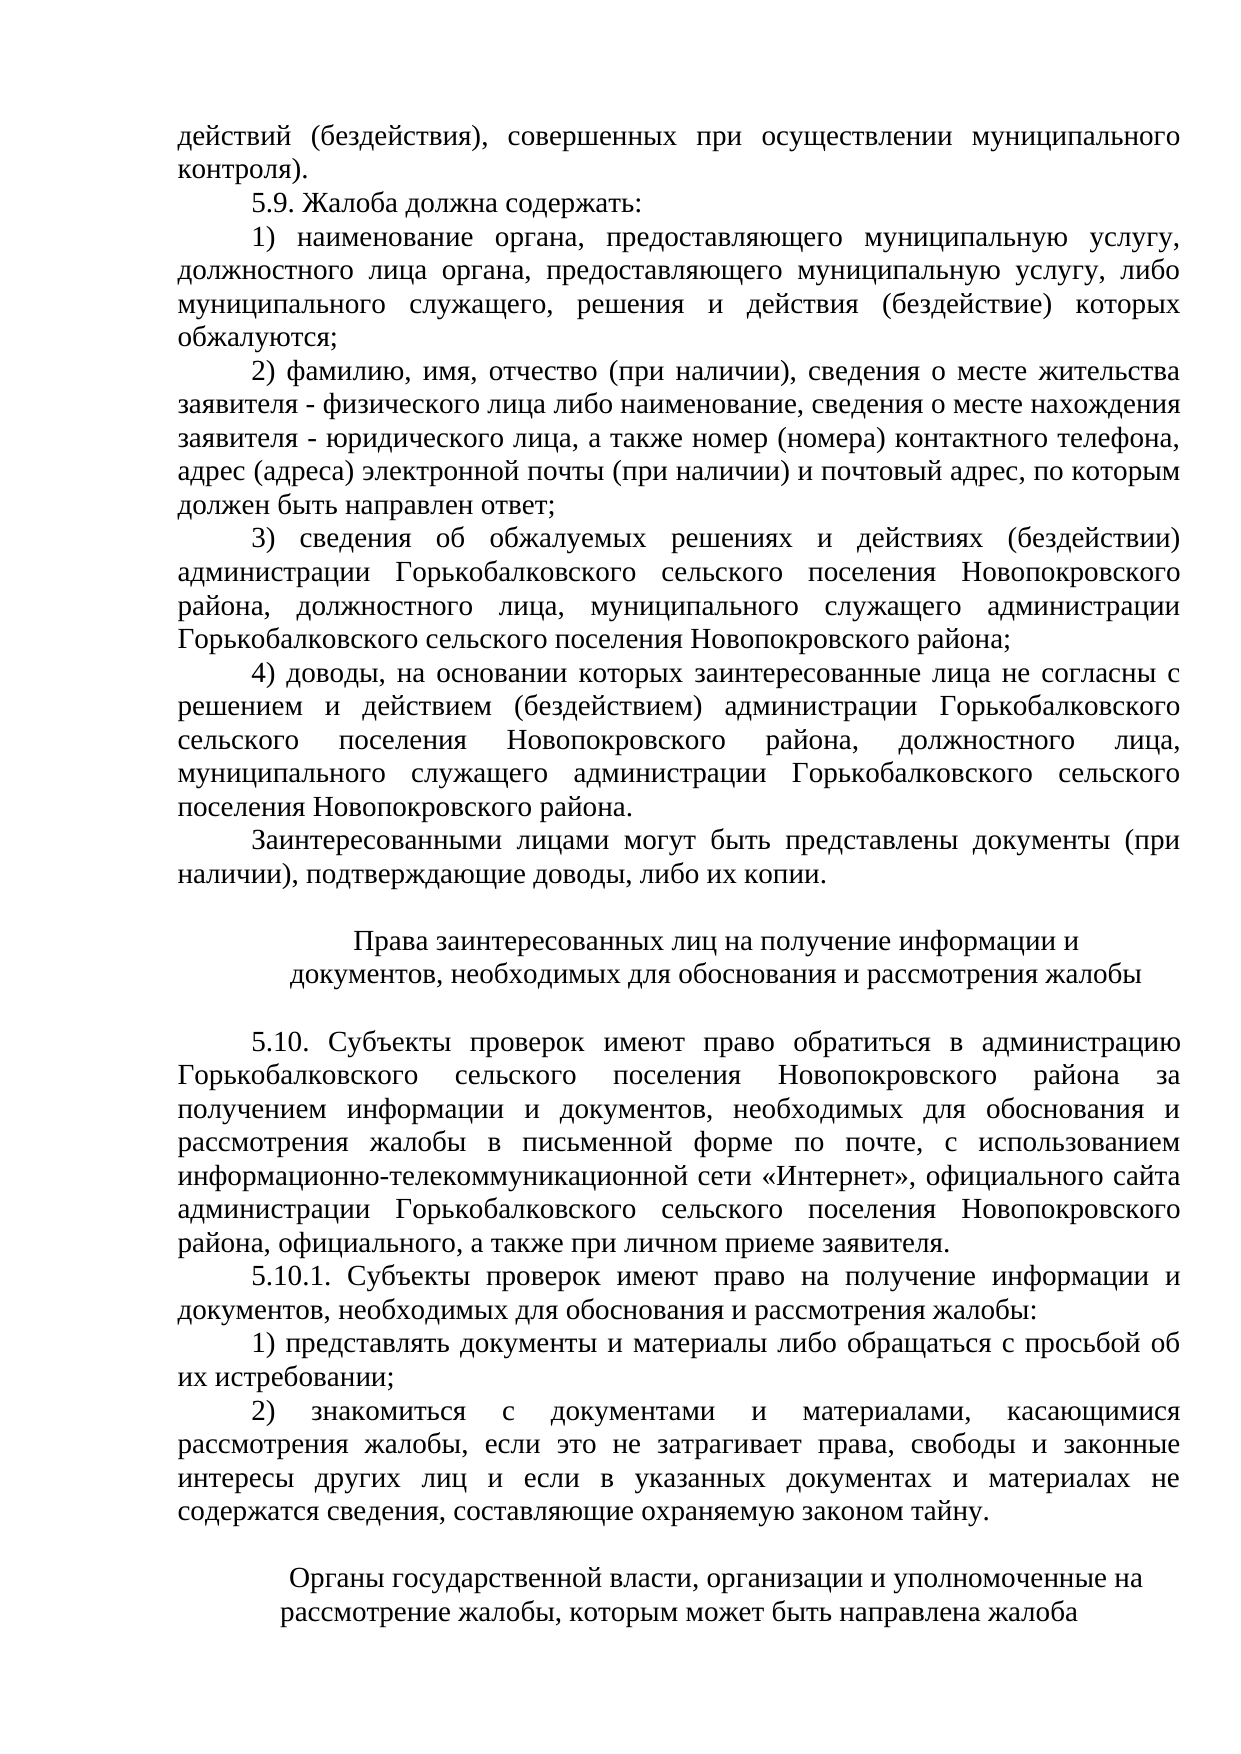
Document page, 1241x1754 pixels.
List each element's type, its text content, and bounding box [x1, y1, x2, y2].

text Заинтересованными лицами могут быть представлены документы (при наличии), подтверждающие доводы, либо их копии. [177, 822, 1181, 889]
text 2) знакомиться с документами и материалами, касающимися рассмотрения жалобы, если это не затрагивает права, свободы и законные интересы других лиц и если в указанных документах и материалах не содержатся сведения, составляющие охраняемую законом тайну. [177, 1393, 1181, 1527]
text 2) фамилию, имя, отчество (при наличии), сведения о месте жительства заявителя - физического лица либо наименование, сведения о месте нахождения заявителя - юридического лица, а также номер (номера) контактного телефона, адрес (адреса) электронной почты (при наличии) и почтовый адрес, по которым должен быть направлен ответ; [177, 353, 1181, 521]
text Органы государственной власти, организации и уполномоченные на рассмотрение жалобы, которым может быть направлена жалоба [177, 1560, 1181, 1627]
text 5.9. Жалоба должна содержать: [177, 185, 1181, 219]
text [177, 118, 1181, 185]
text 5.10.1. Субъекты проверок имеют право на получение информации и документов, необходимых для обоснования и рассмотрения жалобы: [177, 1258, 1181, 1326]
text Права заинтересованных лиц на получение информации и [177, 923, 1181, 957]
text 1) представлять документы и материалы либо обращаться с просьбой об их истребовании; [177, 1326, 1181, 1393]
text документов, необходимых для обоснования и рассмотрения жалобы [177, 957, 1181, 990]
text 1) наименование органа, предоставляющего муниципальную услугу, должностного лица органа, предоставляющего муниципальную услугу, либо муниципального служащего, решения и действия (бездействие) которых обжалуются; [177, 219, 1181, 353]
text 4) доводы, на основании которых заинтересованные лица не согласны с решением и действием (бездействием) администрации Горькобалковского сельского поселения Новопокровского района, должностного лица, муниципального служащего администрации Горькобалковского сельского поселения Новопокровского района. [177, 655, 1181, 822]
text 5.10. Субъекты проверок имеют право обратиться в администрацию Горькобалковского сельского поселения Новопокровского района за получением информации и документов, необходимых для обоснования и рассмотрения жалобы в письменной форме по почте, с использованием информационно-телекоммуникационной сети «Интернет», официального сайта администрации Горькобалковского сельского поселения Новопокровского района, официального, а также при личном приеме заявителя. [177, 1024, 1181, 1258]
text 3) сведения об обжалуемых решениях и действиях (бездействии) администрации Горькобалковского сельского поселения Новопокровского района, должностного лица, муниципального служащего администрации Горькобалковского сельского поселения Новопокровского района; [177, 521, 1181, 655]
